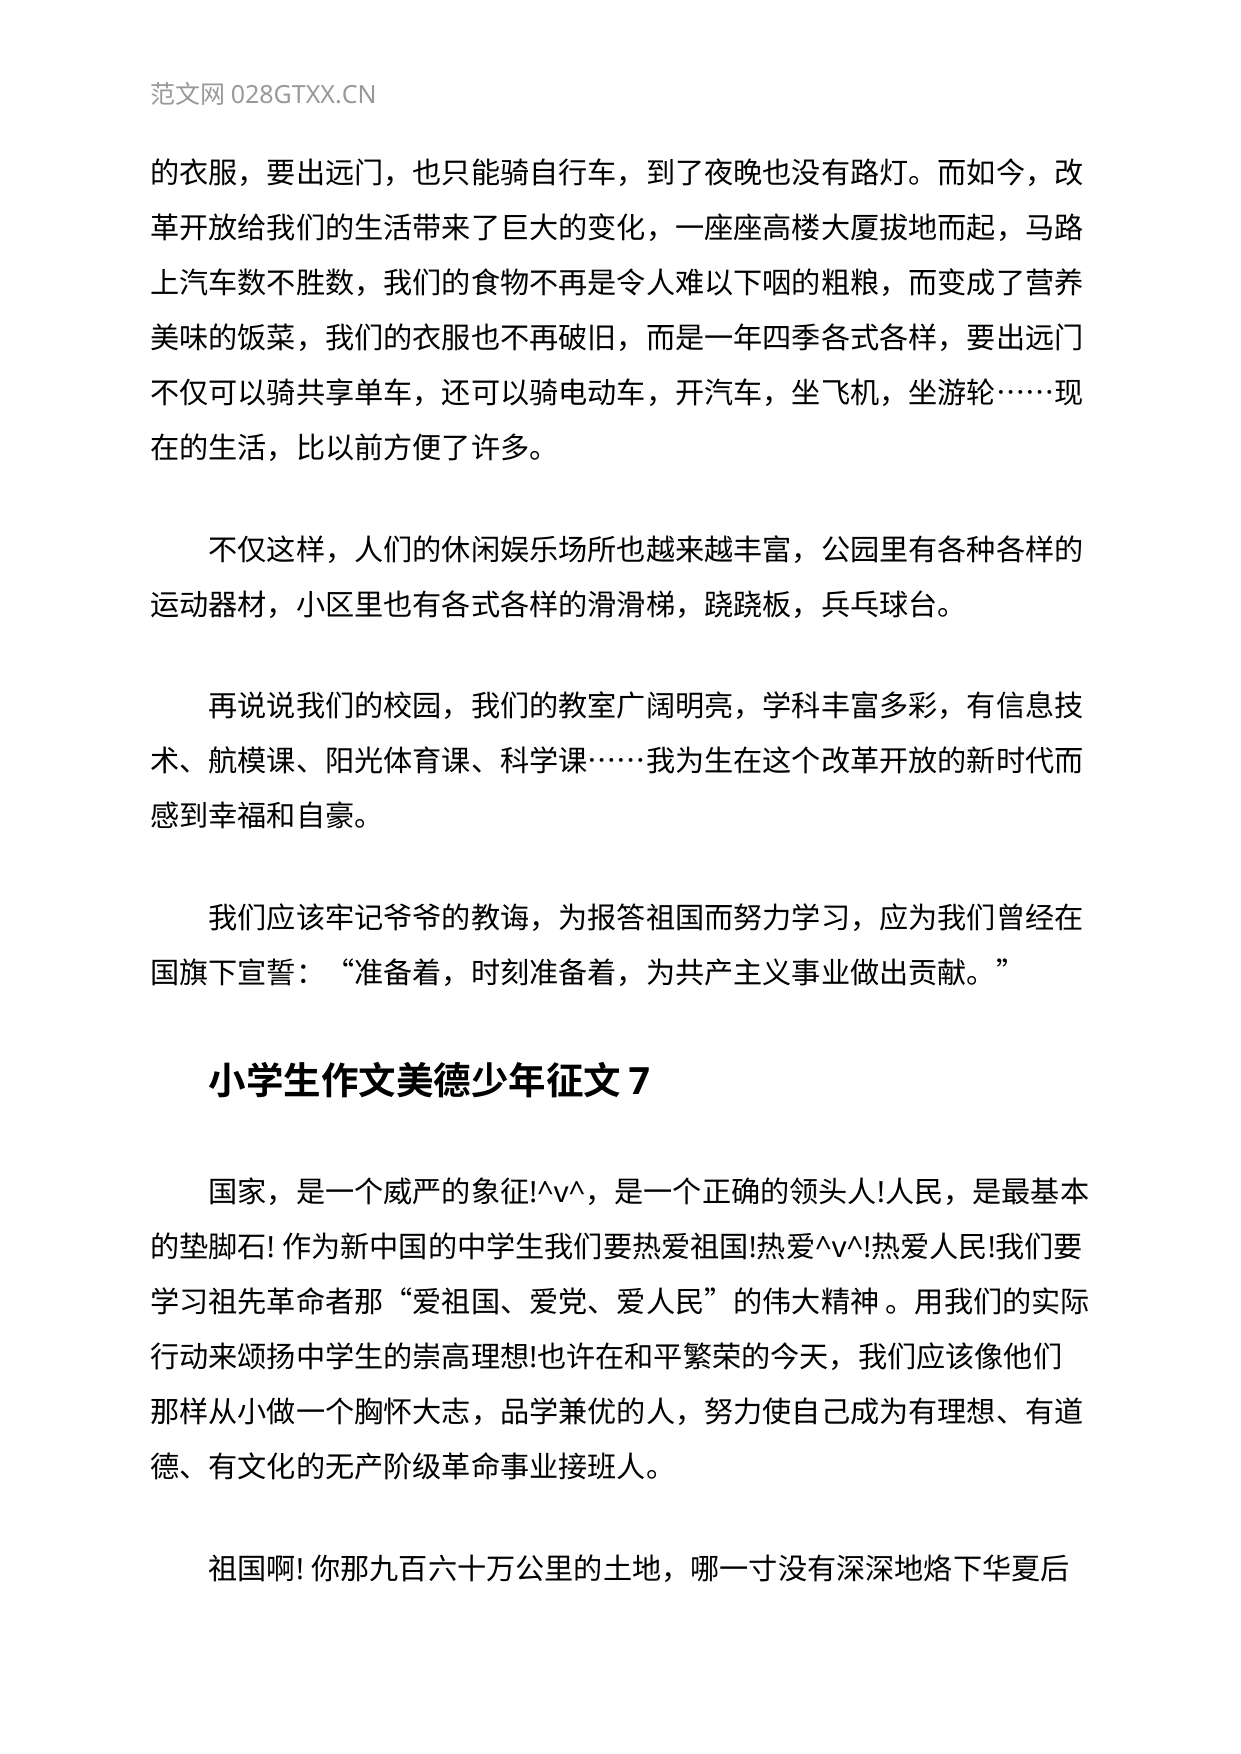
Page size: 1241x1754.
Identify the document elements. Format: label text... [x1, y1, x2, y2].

text 小学生作文美德少年征文7 [150, 1051, 1090, 1106]
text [150, 150, 1090, 467]
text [150, 1545, 1090, 1588]
text 不仅这样，人们的休闲娱乐场所也越来越丰富，公园里有各种各样的运动器材，小区里也有各式各样的滑滑梯，跷跷板，兵乓球台。 [150, 526, 1090, 623]
text 国家，是一个威严的象征!^v^，是一个正确的领头人!人民，是最基本的垫脚石! 作为新中国的中学生我们要热爱祖国!热爱^v^!热爱人民!我们要学习祖先革命者那“爱祖国、爱党、爱人民”的伟大精神 。用我们的实际行动来颂扬中学生的崇高理想!也许在和平繁荣的今天，我们应该像他们那样从小做一个胸怀大志，品学兼优的人，努力使自己成为有理想、有道德、有文化的无产阶级革命事业接班人。 [150, 1169, 1090, 1486]
text 我们应该牢记爷爷的教诲，为报答祖国而努力学习，应为我们曾经在国旗下宣誓：“准备着，时刻准备着，为共产主义事业做出贡献。” [150, 894, 1090, 992]
text 再说说我们的校园，我们的教室广阔明亮，学科丰富多彩，有信息技术、航模课、阳光体育课、科学课……我为生在这个改革开放的新时代而感到幸福和自豪。 [150, 683, 1090, 835]
